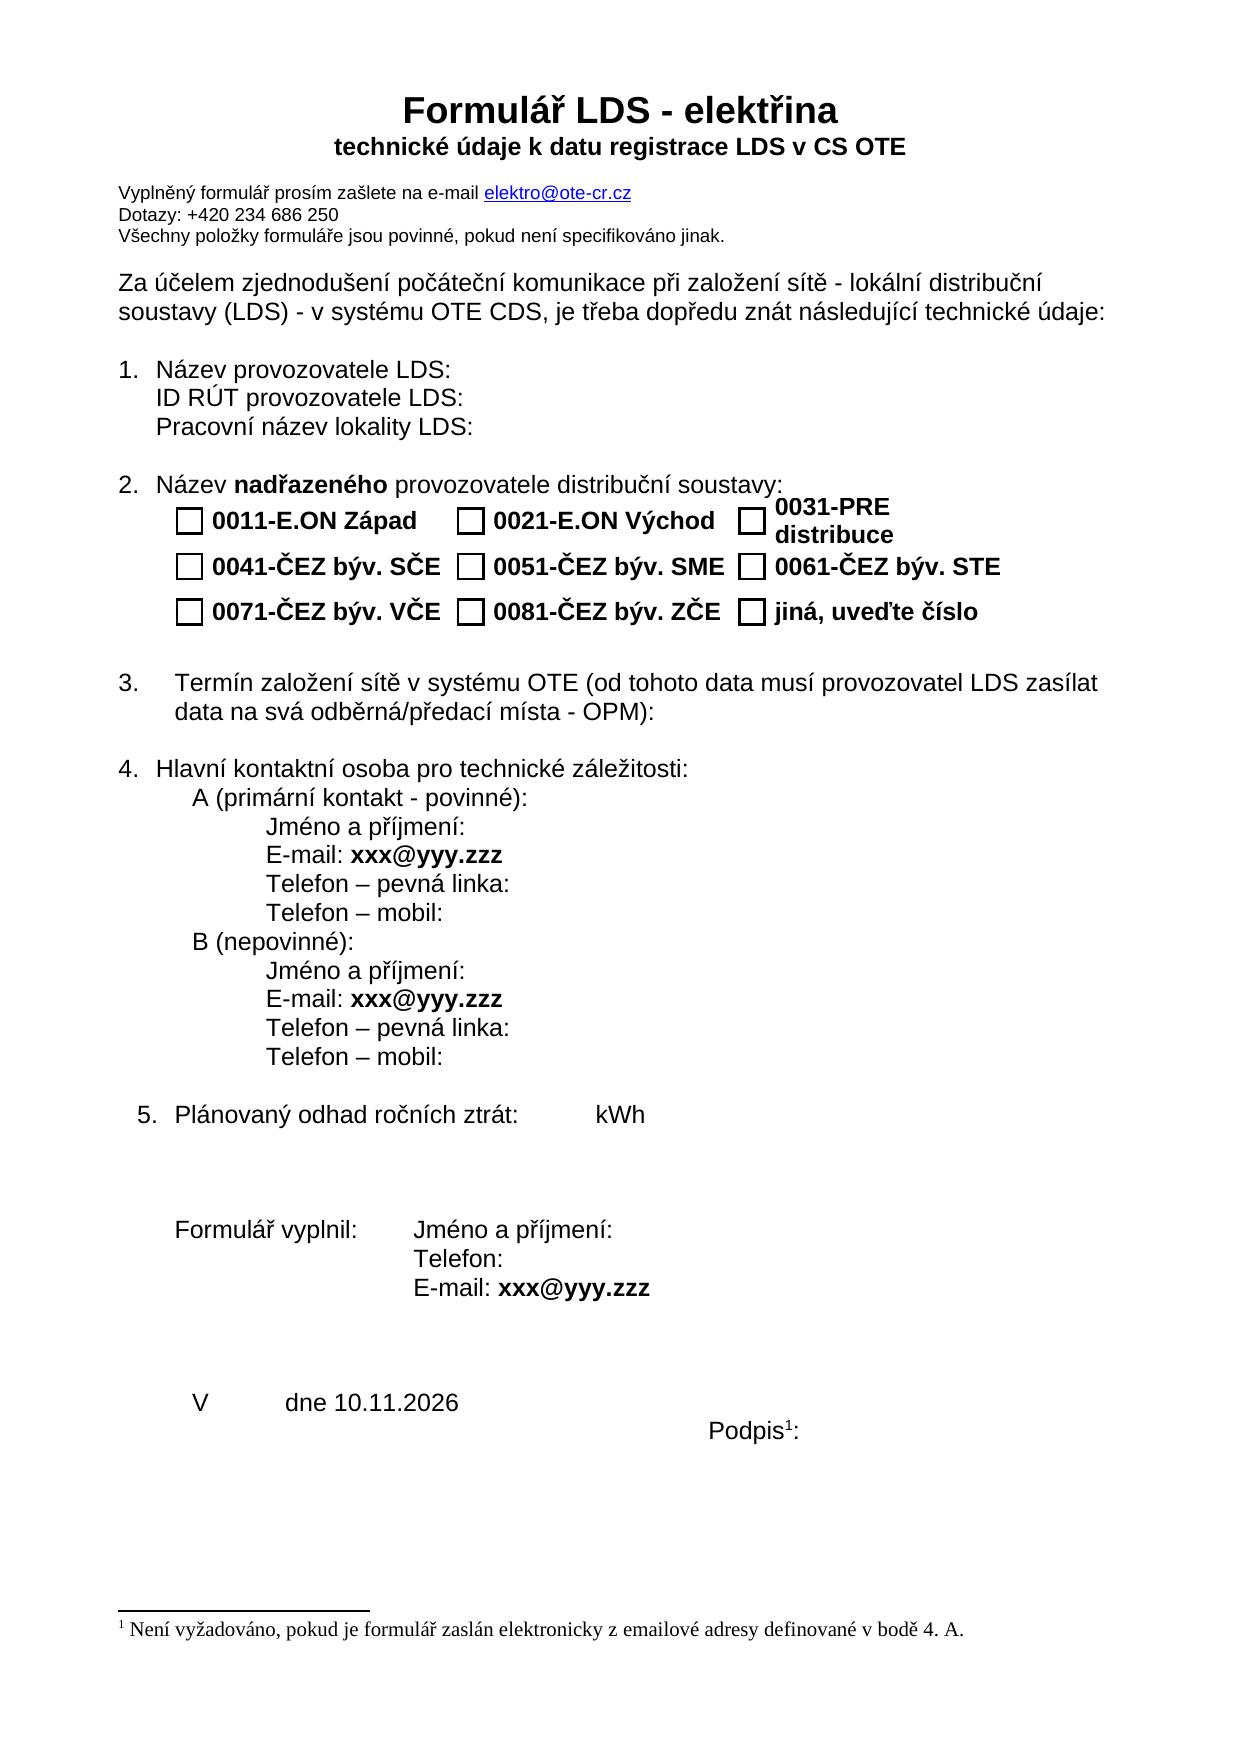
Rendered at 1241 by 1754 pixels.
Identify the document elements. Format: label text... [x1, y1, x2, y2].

text B (nepovinné): [118, 927, 1122, 956]
text Vyplněný formulář prosím zašlete na e-mail elektro@ote-cr.cz [118, 182, 1122, 204]
text Telefon – mobil: [192, 1042, 1122, 1071]
text Dotazy: +420 234 686 250 [118, 204, 1122, 225]
text Telefon: [118, 1244, 1122, 1272]
text Telefon – mobil: [192, 898, 1122, 927]
text ID RÚT provozovatele LDS: [118, 383, 1122, 412]
text Formulář LDS - elektřina [118, 89, 1122, 132]
list Termín založení sítě v systému OTE (od tohoto data musí provozovatel LDS zasílat data na svá odběrná/předací místa - OPM): [118, 668, 1122, 725]
text Za účelem zjednodušení počáteční komunikace při založení sítě - lokální distribuční soustavy (LDS) - v systému OTE CDS, je třeba dopředu znát následující technické údaje: [118, 268, 1122, 326]
list Plánovaný odhad ročních ztrát: kWh [137, 1100, 1122, 1157]
text E-mail: xxx@yyy.zzz [118, 1272, 1122, 1301]
list Název nadřazeného provozovatele distribuční soustavy: [118, 469, 1122, 498]
list Název provozovatele LDS: [118, 354, 1122, 383]
text E-mail: xxx@yyy.zzz [192, 984, 1122, 1013]
text A (primární kontakt - povinné): [192, 783, 1122, 812]
list Hlavní kontaktní osoba pro technické záležitosti: [118, 754, 1122, 783]
text Formulář vyplnil: Jméno a příjmení: [118, 1215, 1122, 1244]
text V dne 17.6.2020 [118, 1387, 1122, 1416]
text technické údaje k datu registrace LDS v CS OTE [118, 132, 1122, 161]
text Všechny položky formuláře jsou povinné, pokud není specifikováno jinak. [118, 225, 1122, 247]
text Pracovní název lokality LDS: [118, 412, 1122, 441]
text Jméno a příjmení: [192, 956, 1122, 984]
text Telefon – pevná linka: [192, 869, 1122, 898]
text E-mail: xxx@yyy.zzz [192, 840, 1122, 869]
text Jméno a příjmení: [192, 812, 1122, 840]
text Podpis: [634, 1416, 1122, 1445]
text Telefon – pevná linka: [192, 1013, 1122, 1042]
